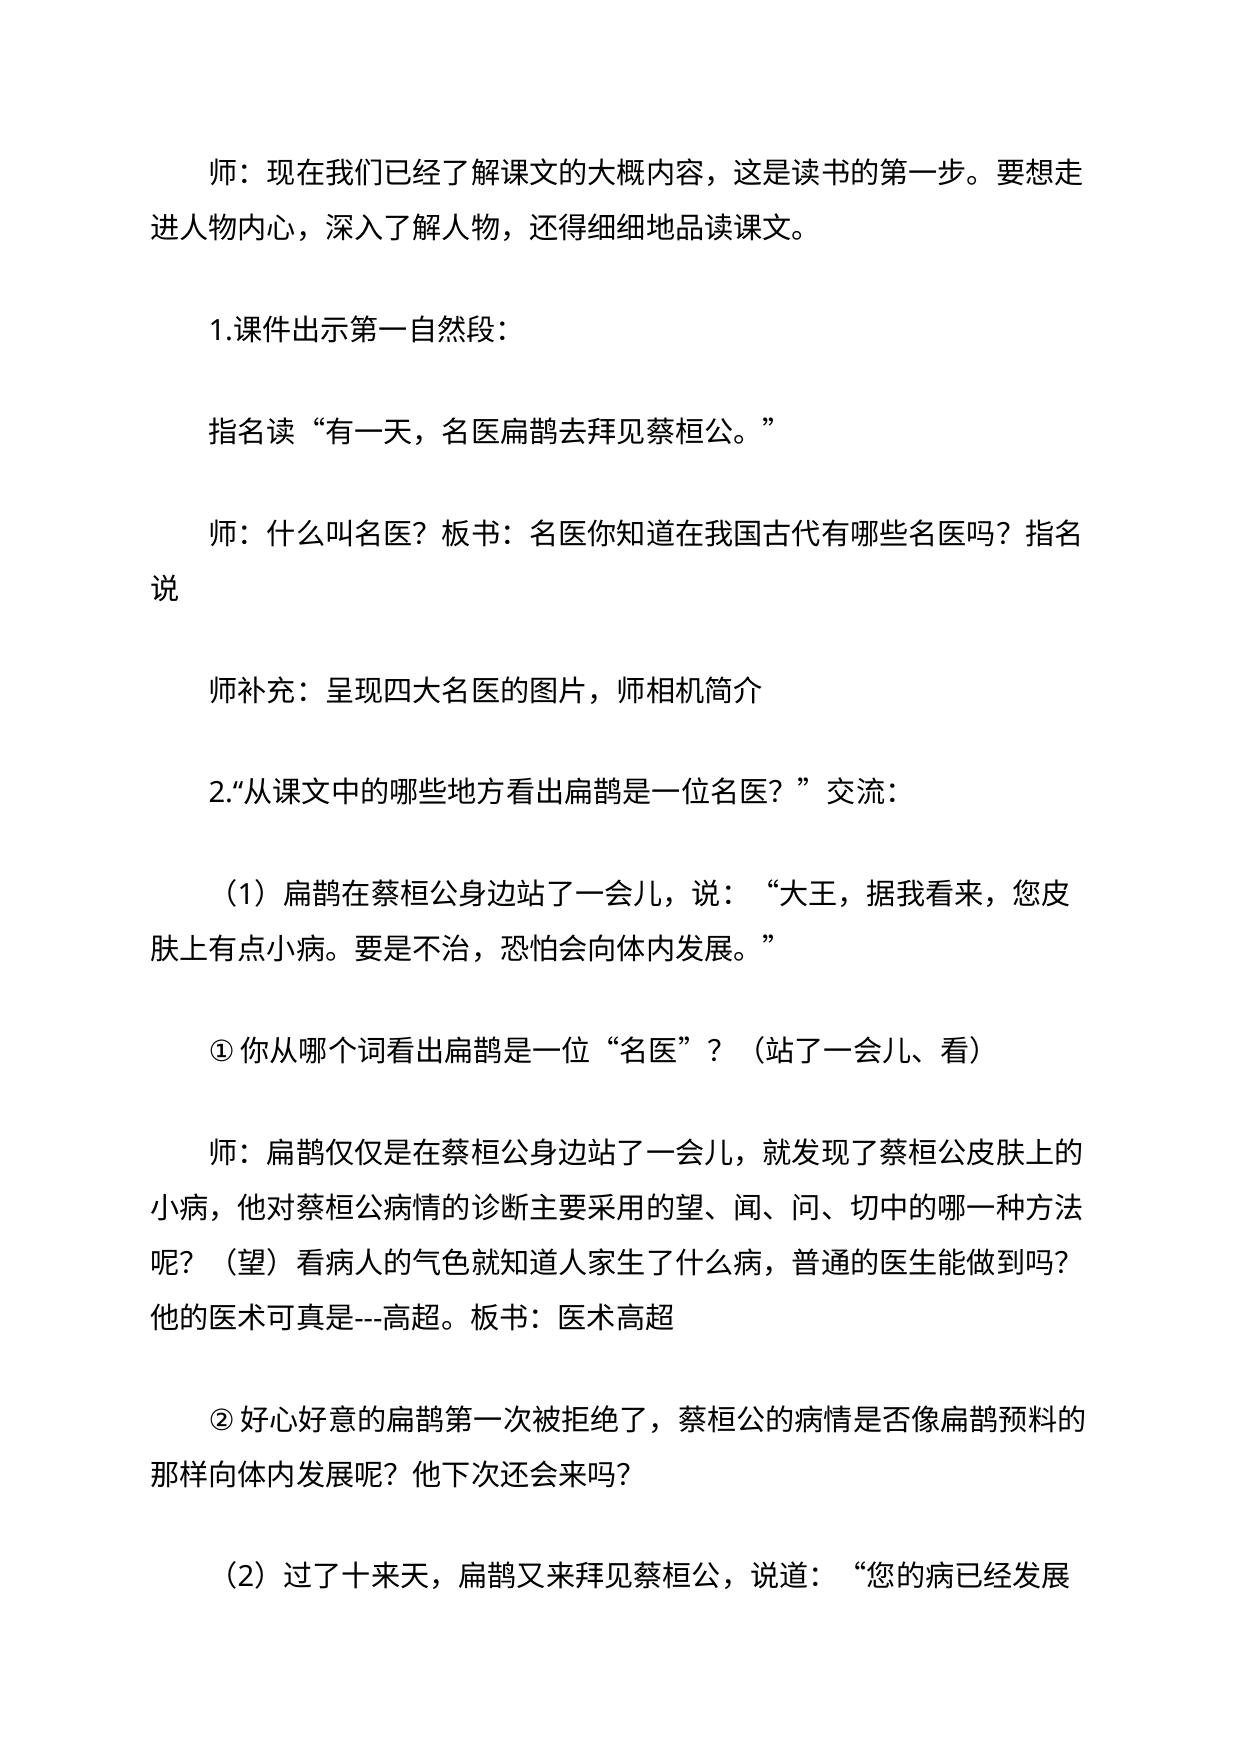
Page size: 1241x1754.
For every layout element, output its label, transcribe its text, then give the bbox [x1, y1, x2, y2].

text 1.课件出示第一自然段： [150, 307, 1090, 349]
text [150, 1553, 1090, 1595]
text 指名读“有一天，名医扁鹊去拜见蔡桓公。” [150, 409, 1090, 451]
text 2.“从课文中的哪些地方看出扁鹊是一位名医？”交流： [150, 769, 1090, 811]
text 师：扁鹊仅仅是在蔡桓公身边站了一会儿，就发现了蔡桓公皮肤上的小病，他对蔡桓公病情的诊断主要采用的望、闻、问、切中的哪一种方法呢？（望）看病人的气色就知道人家生了什么病，普通的医生能做到吗？他的医术可真是---高超。板书：医术高超 [150, 1129, 1090, 1337]
text （1）扁鹊在蔡桓公身边站了一会儿，说：“大王，据我看来，您皮肤上有点小病。要是不治，恐怕会向体内发展。” [150, 871, 1090, 968]
text 师：现在我们已经了解课文的大概内容，这是读书的第一步。要想走进人物内心，深入了解人物，还得细细地品读课文。 [150, 150, 1090, 247]
text 师：什么叫名医？板书：名医你知道在我国古代有哪些名医吗？指名说 [150, 510, 1090, 608]
text ①你从哪个词看出扁鹊是一位“名医”？（站了一会儿、看） [150, 1028, 1090, 1070]
text ②好心好意的扁鹊第一次被拒绝了，蔡桓公的病情是否像扁鹊预料的那样向体内发展呢？他下次还会来吗？ [150, 1396, 1090, 1493]
text 师补充：呈现四大名医的图片，师相机简介 [150, 667, 1090, 709]
